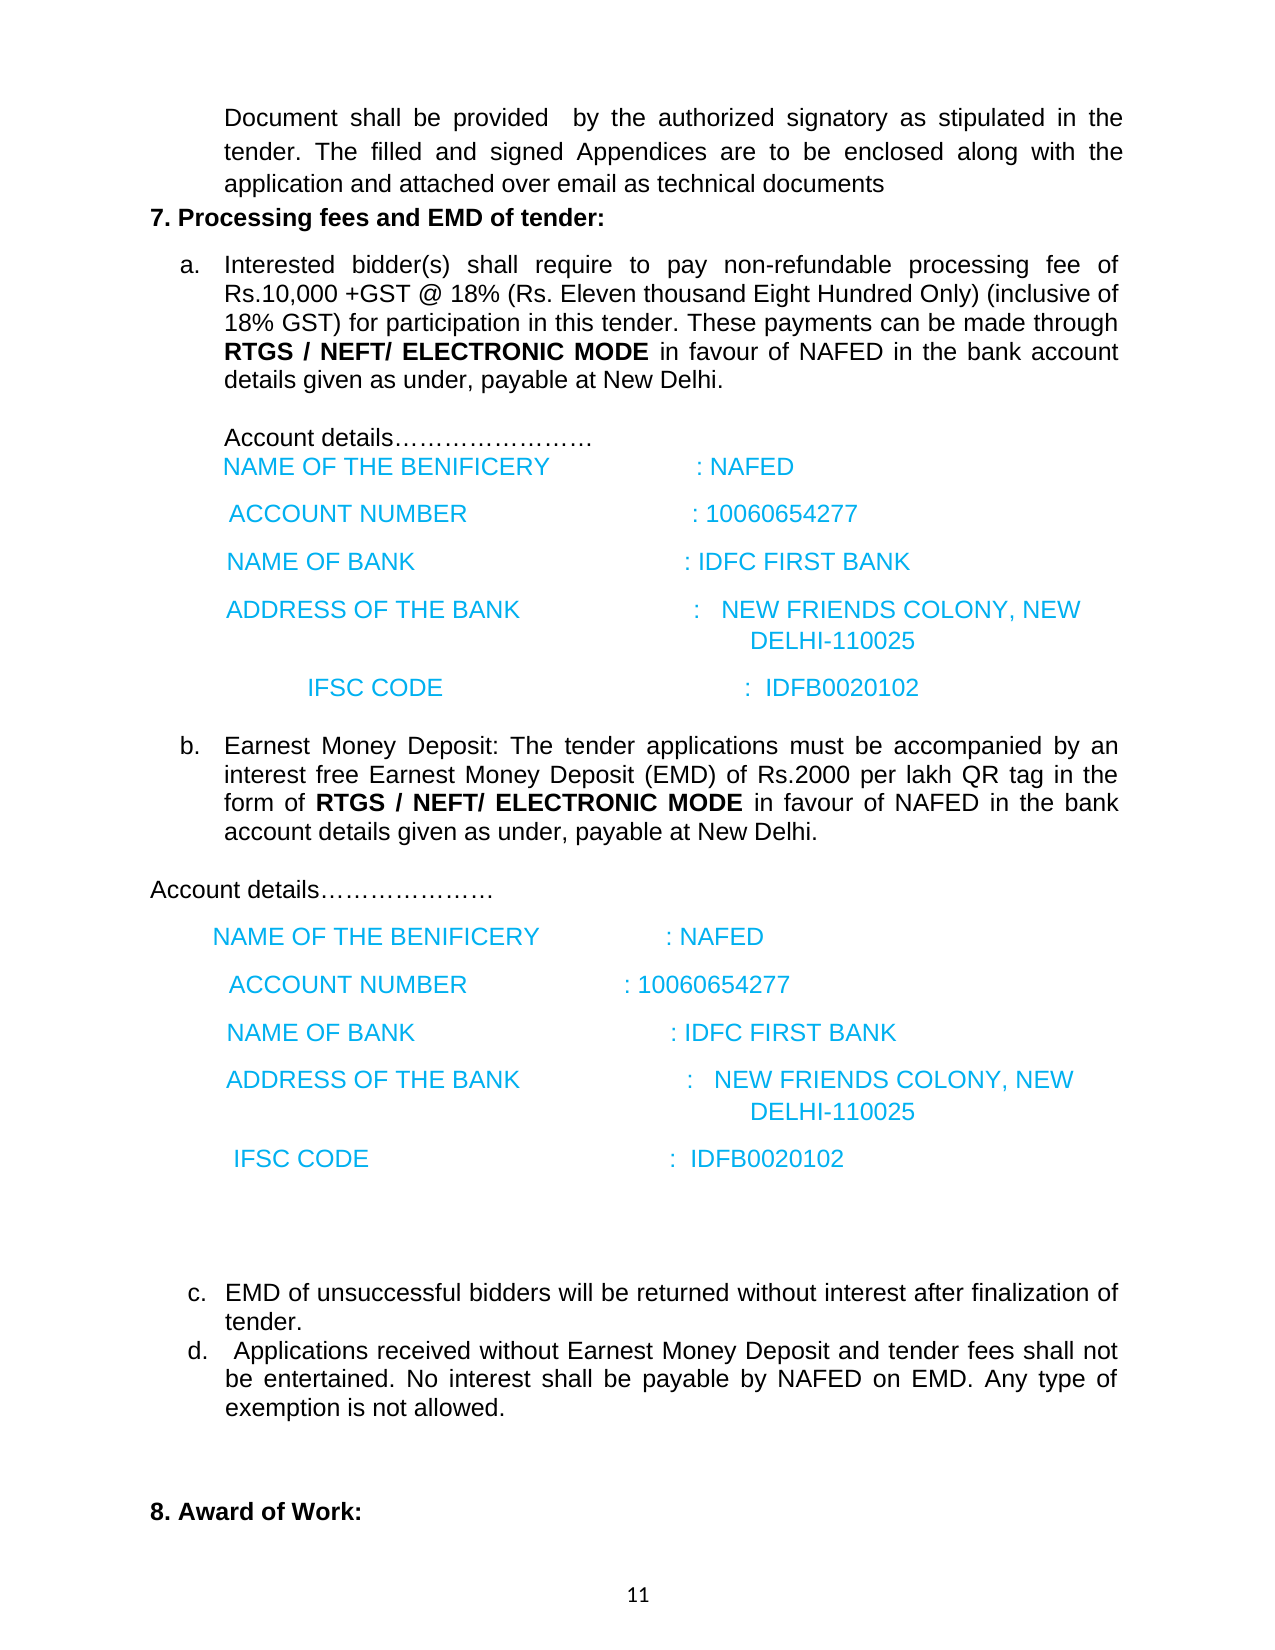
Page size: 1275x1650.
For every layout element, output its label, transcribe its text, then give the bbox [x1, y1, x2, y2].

text NAME OF BANK : IDFC FIRST BANK [150, 1018, 1125, 1046]
text ADDRESS OF THE BANK : NEW FRIENDS COLONY, NEW DELHI-110025 [226, 1065, 1125, 1125]
text NAME OF THE BENIFICERY : NAFED [150, 922, 1125, 951]
text Account details………………… [150, 874, 1125, 903]
text ACCOUNT NUMBER : 10060654277 [150, 499, 1125, 528]
text NAME OF THE BENIFICERY : NAFED [150, 451, 1125, 480]
text NAME OF BANK : IDFC FIRST BANK [150, 547, 1125, 576]
list EMD of unsuccessful bidders will be returned without interest after finalization of tender. [187, 1278, 1120, 1336]
text 8. Award of Work: [150, 1497, 1125, 1526]
text 7. Processing fees and EMD of tender: [150, 202, 1125, 231]
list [179, 103, 1125, 198]
text IFSC CODE : IDFB0020102 [150, 1144, 1125, 1173]
list Earnest Money Deposit: The tender applications must be accompanied by an interest free Earnest Money Deposit (EMD) of Rs.2000 per lakh QR tag in the form of RTGS / NEFT/ ELECTRONIC MODE in favour of NAFED in the bank account details given as under, payable at New Delhi. [179, 731, 1120, 846]
text ACCOUNT NUMBER : 10060654277 [150, 970, 1125, 999]
text ADDRESS OF THE BANK : NEW FRIENDS COLONY, NEW DELHI-110025 [226, 594, 1125, 654]
list Interested bidder(s) shall require to pay non-refundable processing fee of Rs.10,000 +GST @ 18% (Rs. Eleven thousand Eight Hundred Only) (inclusive of 18% GST) for participation in this tender. These payments can be made through RTGS / NEFT/ ELECTRONIC MODE in favour of NAFED in the bank account details given as under, payable at New Delhi. [179, 250, 1120, 394]
list Applications received without Earnest Money Deposit and tender fees shall not be entertained. No interest shall be payable by NAFED on EMD. Any type of exemption is not allowed. [187, 1336, 1120, 1422]
list IFSC CODE : IDFB0020102 [224, 673, 1120, 702]
list Account details…………………… [224, 423, 1120, 451]
